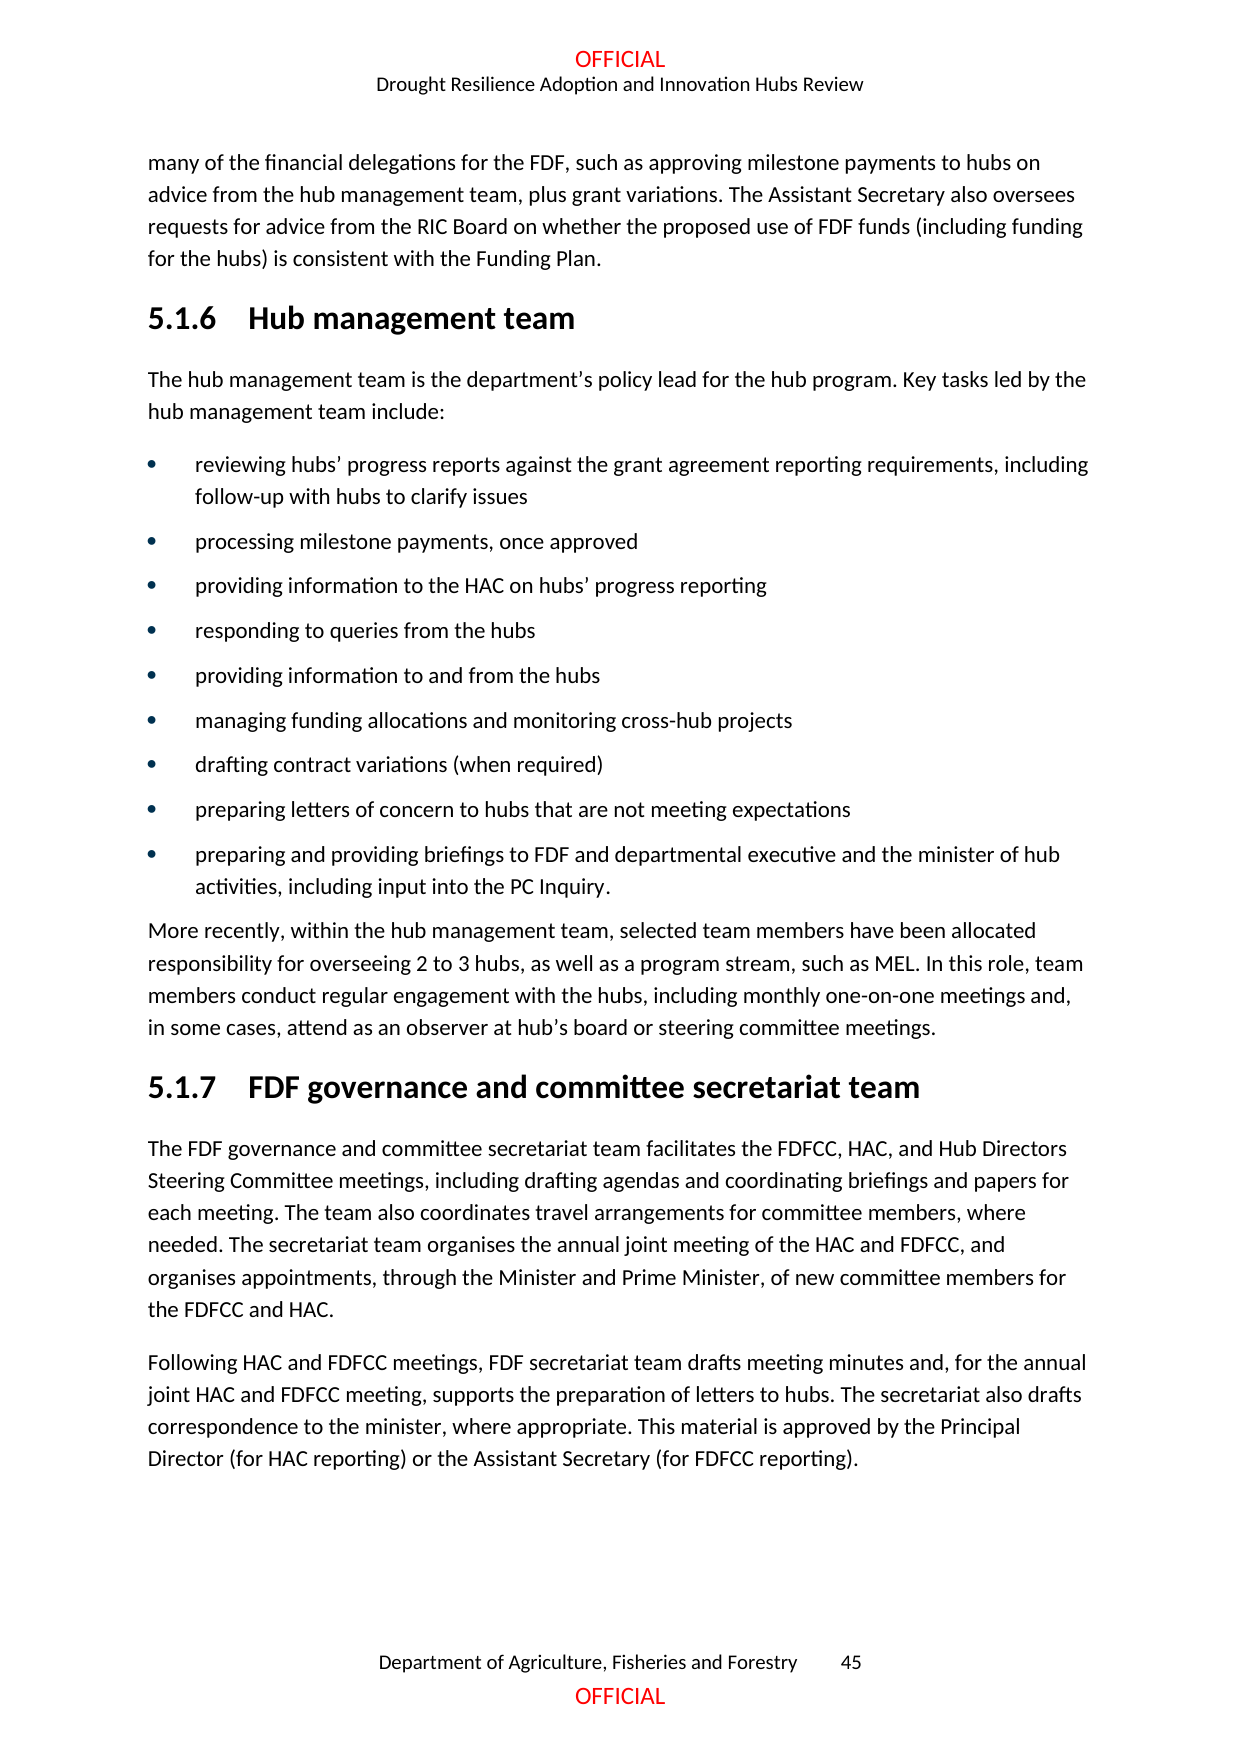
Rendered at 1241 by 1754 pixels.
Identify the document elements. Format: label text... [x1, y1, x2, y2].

list processing milestone payments, once approved [148, 527, 1092, 555]
list providing information to the HAC on hubs’ progress reporting [148, 572, 1092, 600]
list reviewing hubs’ progress reports against the grant agreement reporting requirements, including follow-up with hubs to clarify issues [148, 450, 1092, 510]
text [148, 148, 1092, 272]
text The FDF governance and committee secretariat team facilitates the FDFCC, HAC, and Hub Directors Steering Committee meetings, including drafting agendas and coordinating briefings and papers for each meeting. The team also coordinates travel arrangements for committee members, where needed. The secretariat team organises the annual joint meeting of the HAC and FDFCC, and organises appointments, through the Minister and Prime Minister, of new committee members for the FDFCC and HAC. [148, 1134, 1092, 1323]
text The hub management team is the department’s policy lead for the hub program. Key tasks led by the hub management team include: [148, 365, 1092, 425]
subtitle Hub management team [148, 297, 1092, 338]
list drafting contract variations (when required) [148, 750, 1092, 778]
list preparing and providing briefings to FDF and departmental executive and the minister of hub activities, including input into the PC Inquiry. [148, 840, 1092, 900]
subtitle FDF governance and committee secretariat team [148, 1066, 1092, 1107]
text More recently, within the hub management team, selected team members have been allocated responsibility for overseeing 2 to 3 hubs, as well as a program stream, such as MEL. In this role, team members conduct regular engagement with the hubs, including monthly one-on-one meetings and, in some cases, attend as an observer at hub’s board or steering committee meetings. [148, 917, 1092, 1041]
list providing information to and from the hubs [148, 661, 1092, 689]
list managing funding allocations and monitoring cross-hub projects [148, 706, 1092, 734]
list preparing letters of concern to hubs that are not meeting expectations [148, 795, 1092, 823]
text Following HAC and FDFCC meetings, FDF secretariat team drafts meeting minutes and, for the annual joint HAC and FDFCC meeting, supports the preparation of letters to hubs. The secretariat also drafts correspondence to the minister, where appropriate. This material is approved by the Principal Director (for HAC reporting) or the Assistant Secretary (for FDFCC reporting). [148, 1348, 1092, 1472]
list responding to queries from the hubs [148, 616, 1092, 644]
